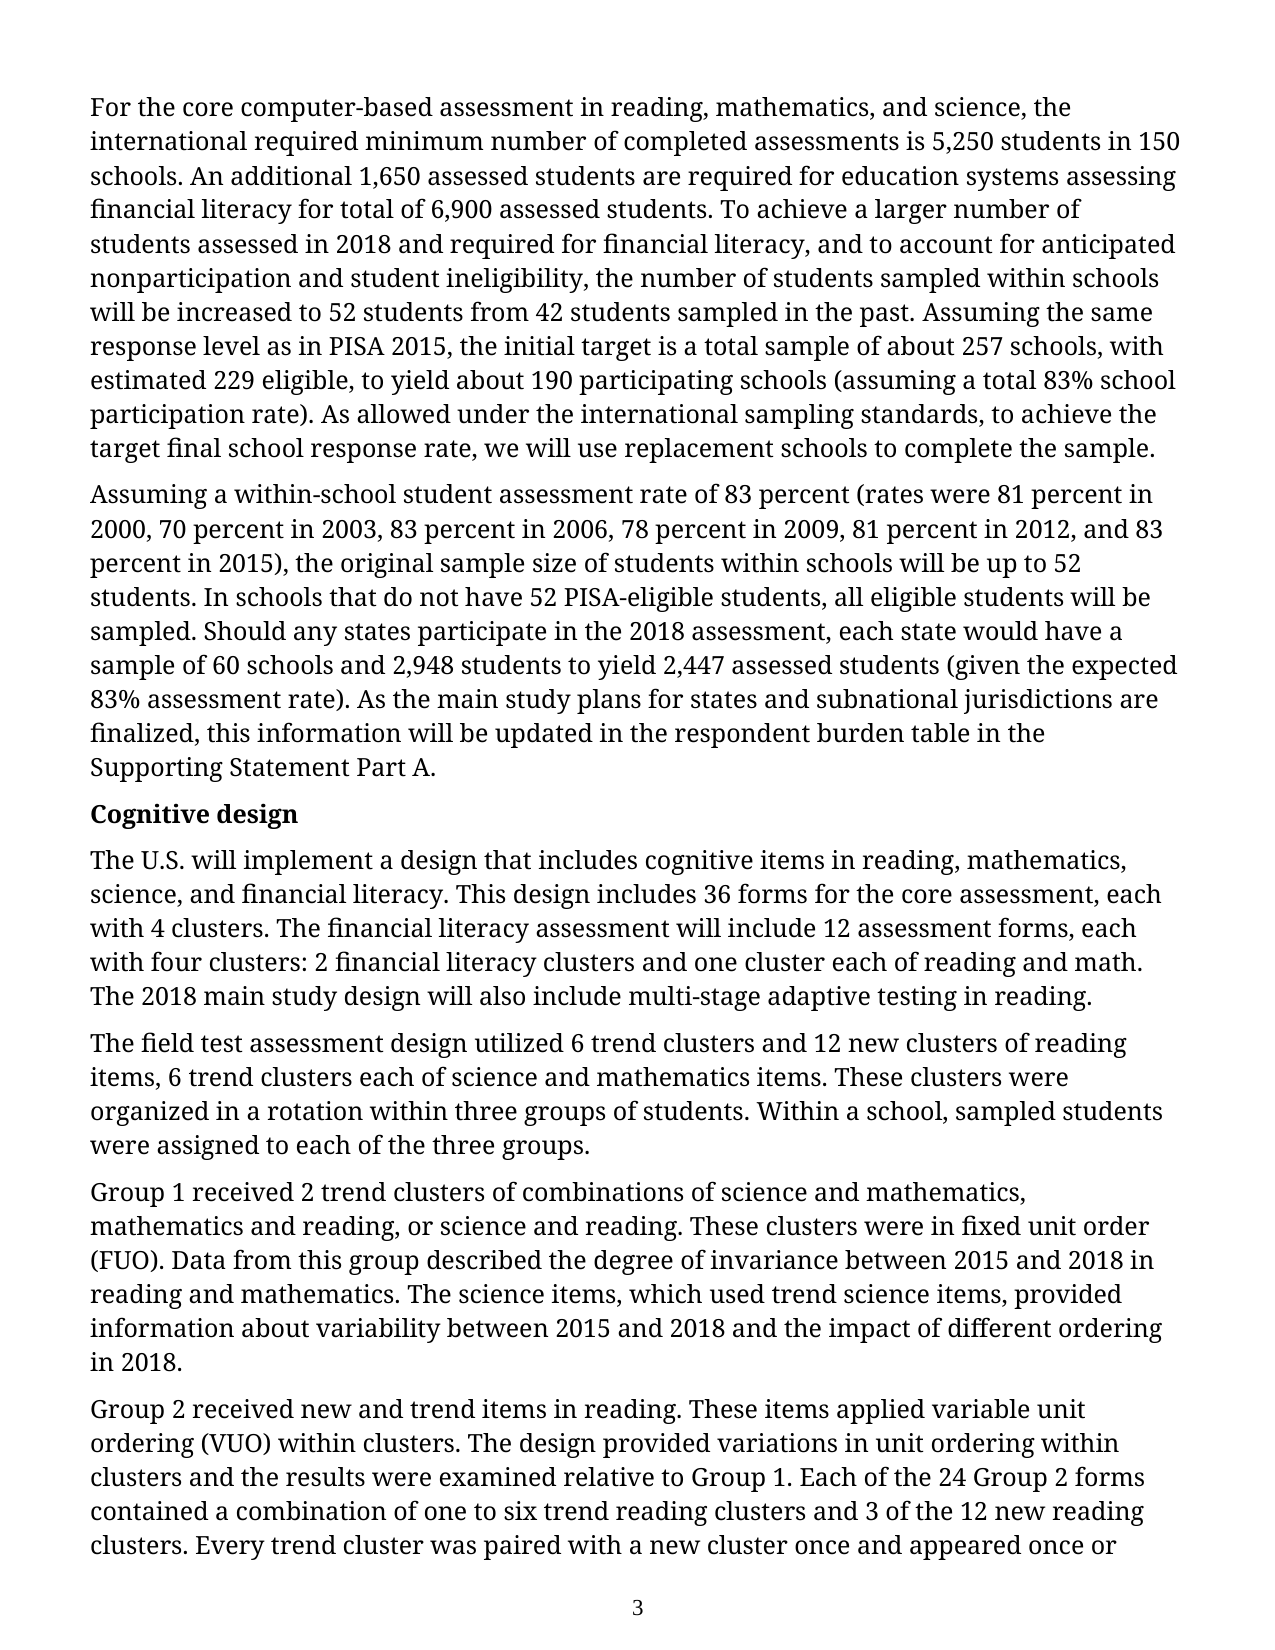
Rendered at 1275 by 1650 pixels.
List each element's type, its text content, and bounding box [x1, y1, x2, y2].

text Cognitive design [90, 796, 1185, 830]
text Assuming a within-school student assessment rate of 83 percent (rates were 81 percent in 2000, 70 percent in 2003, 83 percent in 2006, 78 percent in 2009, 81 percent in 2012, and 83 percent in 2015), the original sample size of students within schools will be up to 52 students. In schools that do not have 52 PISA-eligible students, all eligible students will be sampled. Should any states participate in the 2018 assessment, each state would have a sample of 60 schools and 2,948 students to yield 2,447 assessed students (given the expected 83% assessment rate). As the main study plans for states and subnational jurisdictions are finalized, this information will be updated in the respondent burden table in the Supporting Statement Part A. [90, 477, 1185, 784]
text The U.S. will implement a design that includes cognitive items in reading, mathematics, science, and financial literacy. This design includes 36 forms for the core assessment, each with 4 clusters. The financial literacy assessment will include 12 assessment forms, each with four clusters: 2 financial literacy clusters and one cluster each of reading and math. The 2018 main study design will also include multi-stage adaptive testing in reading. [90, 843, 1185, 1013]
text The field test assessment design utilized 6 trend clusters and 12 new clusters of reading items, 6 trend clusters each of science and mathematics items. These clusters were organized in a rotation within three groups of students. Within a school, sampled students were assigned to each of the three groups. [90, 1026, 1185, 1162]
text Group 1 received 2 trend clusters of combinations of science and mathematics, mathematics and reading, or science and reading. These clusters were in fixed unit order (FUO). Data from this group described the degree of invariance between 2015 and 2018 in reading and mathematics. The science items, which used trend science items, provided information about variability between 2015 and 2018 and the impact of different ordering in 2018. [90, 1174, 1185, 1379]
text For the core computer-based assessment in reading, mathematics, and science, the international required minimum number of completed assessments is 5,250 students in 150 schools. An additional 1,650 assessed students are required for education systems assessing financial literacy for total of 6,900 assessed students. To achieve a larger number of students assessed in 2018 and required for financial literacy, and to account for anticipated nonparticipation and student ineligibility, the number of students sampled within schools will be increased to 52 students from 42 students sampled in the past. Assuming the same response level as in PISA 2015, the initial target is a total sample of about 257 schools, with estimated 229 eligible, to yield about 190 participating schools (assuming a total 83% school participation rate). As allowed under the international sampling standards, to achieve the target final school response rate, we will use replacement schools to complete the sample. [90, 90, 1185, 465]
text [90, 1391, 1185, 1562]
